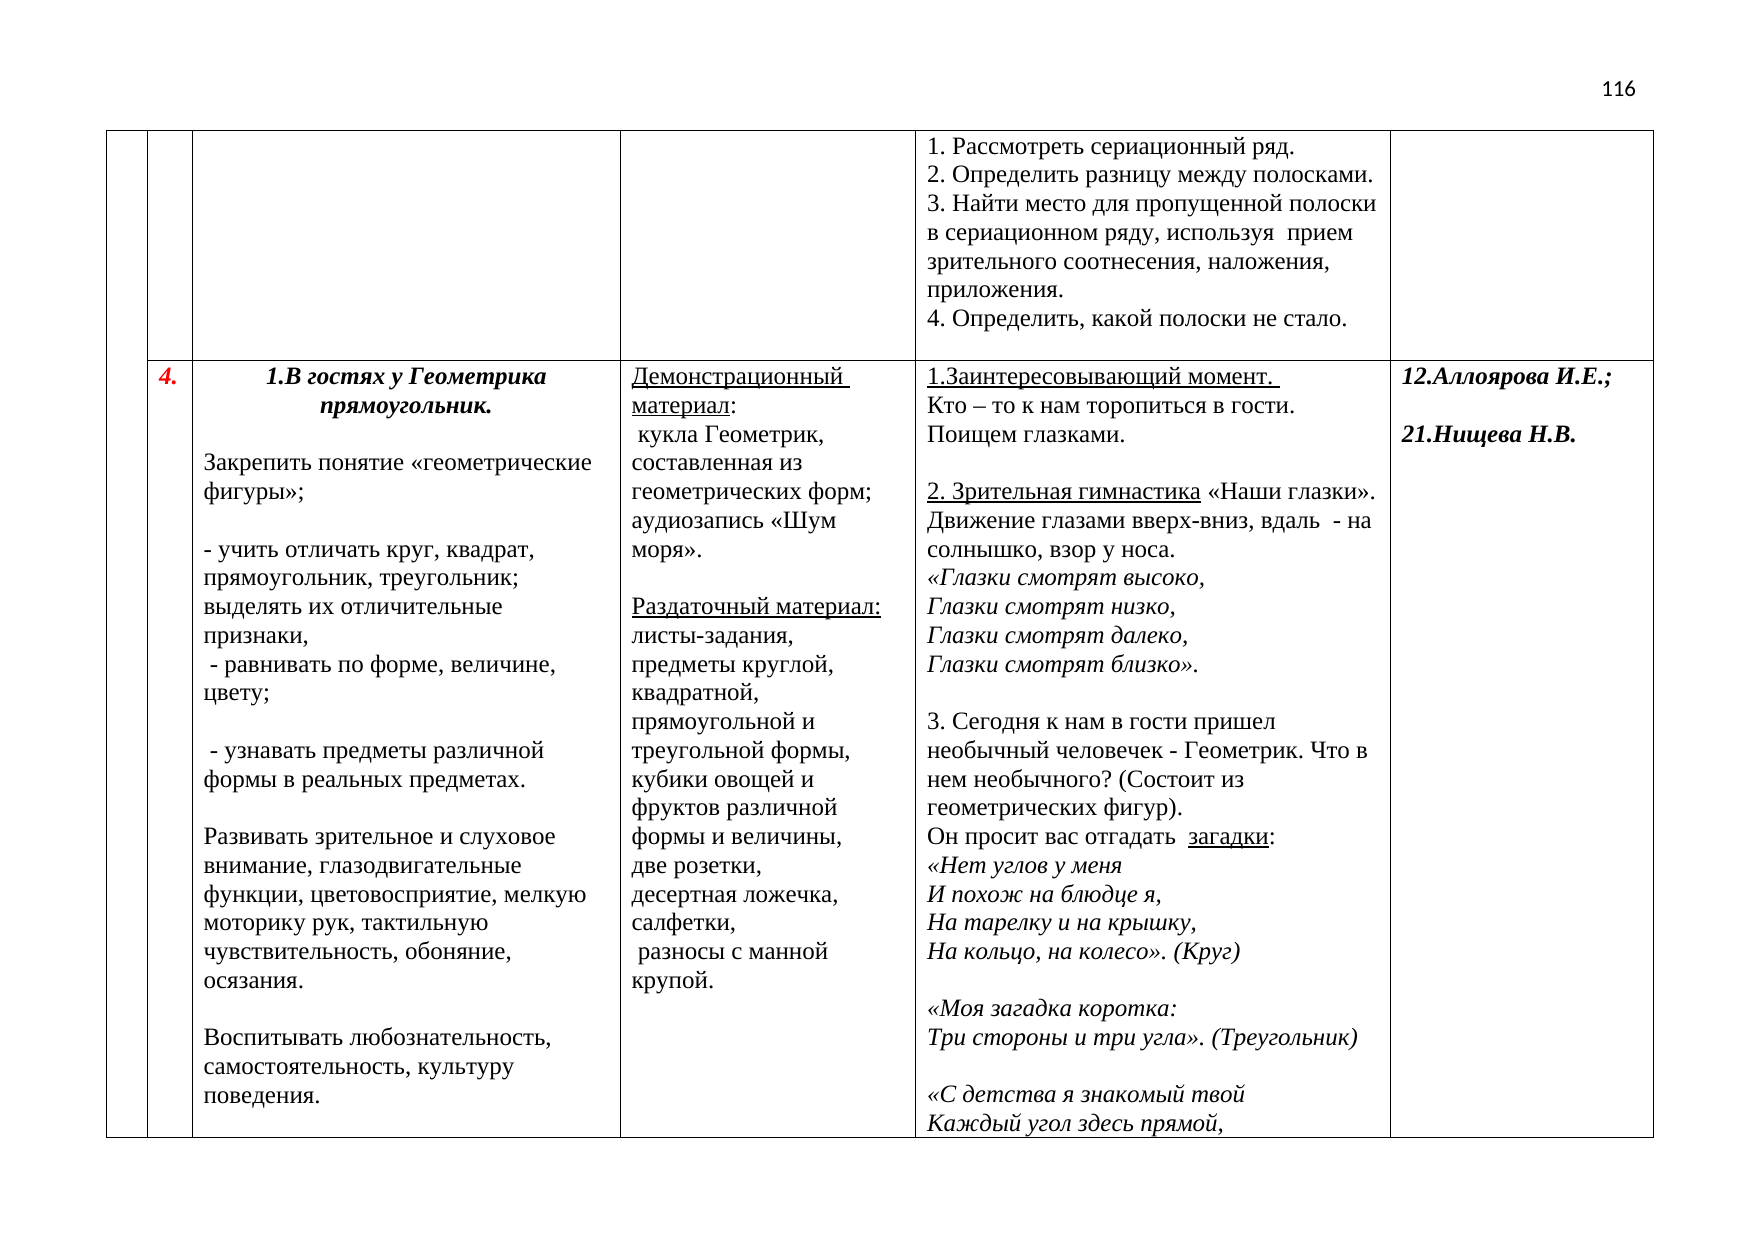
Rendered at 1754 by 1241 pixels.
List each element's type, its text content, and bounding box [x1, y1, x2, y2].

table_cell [193, 361, 620, 1137]
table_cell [621, 361, 915, 1137]
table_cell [193, 131, 620, 360]
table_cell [1391, 361, 1653, 1137]
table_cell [1391, 131, 1653, 360]
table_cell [916, 361, 1390, 1137]
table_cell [621, 131, 915, 360]
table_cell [916, 131, 1390, 360]
table_cell 4. [148, 361, 192, 1137]
